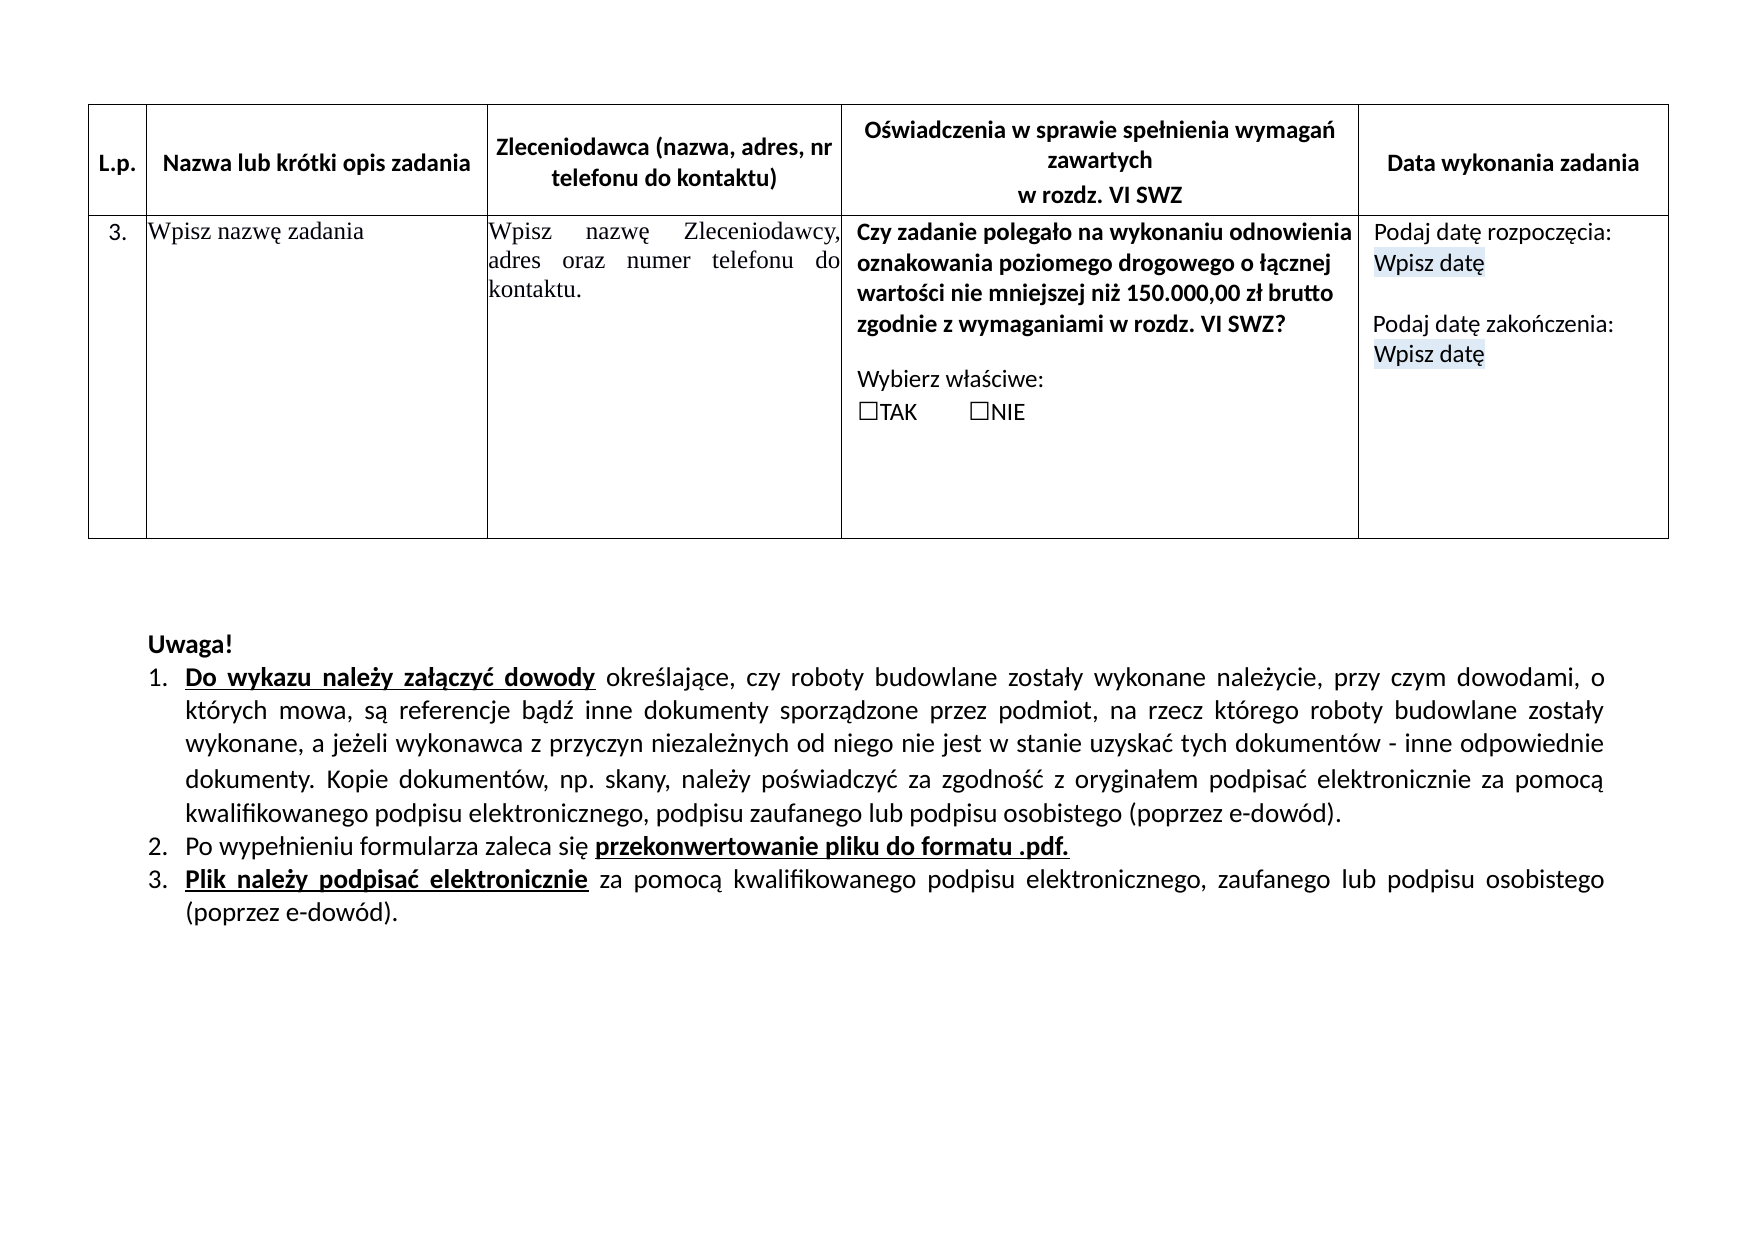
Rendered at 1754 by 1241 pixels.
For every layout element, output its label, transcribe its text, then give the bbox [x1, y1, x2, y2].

table_header Nazwa lub krótki opis zadania [147, 105, 487, 215]
table_header Oświadczenia w sprawie spełnienia wymagań zawartych w rozdz. VI SWZ [842, 105, 1358, 215]
table_header L.p. [89, 105, 146, 215]
text Uwaga! [148, 627, 1606, 660]
table_cell Podaj datę rozpoczęcia: Podaj datę zakończenia: [1359, 216, 1668, 538]
list Do wykazu należy załączyć dowody określające, czy roboty budowlane zostały wykonane należycie, przy czym dowodami, o których mowa, są referencje bądź inne dokumenty sporządzone przez podmiot, na rzecz którego roboty budowlane zostały wykonane, a jeżeli wykonawca z przyczyn niezależnych od niego nie jest w stanie uzyskać tych dokumentów - inne odpowiednie dokumenty. Kopie dokumentów, np. skany, należy poświadczyć za zgodność z oryginałem podpisać elektronicznie za pomocą kwalifikowanego podpisu elektronicznego, podpisu zaufanego lub podpisu osobistego (poprzez e-dowód). [148, 660, 1606, 829]
list Po wypełnieniu formularza zaleca się przekonwertowanie pliku do formatu .pdf. [148, 829, 1606, 862]
table_header Data wykonania zadania [1359, 105, 1668, 215]
table_header Zleceniodawca (nazwa, adres, nr telefonu do kontaktu) [488, 105, 841, 215]
list Plik należy podpisać elektronicznie za pomocą kwalifikowanego podpisu elektronicznego, zaufanego lub podpisu osobistego (poprzez e-dowód). [148, 862, 1606, 928]
table_cell 3. [89, 216, 146, 538]
